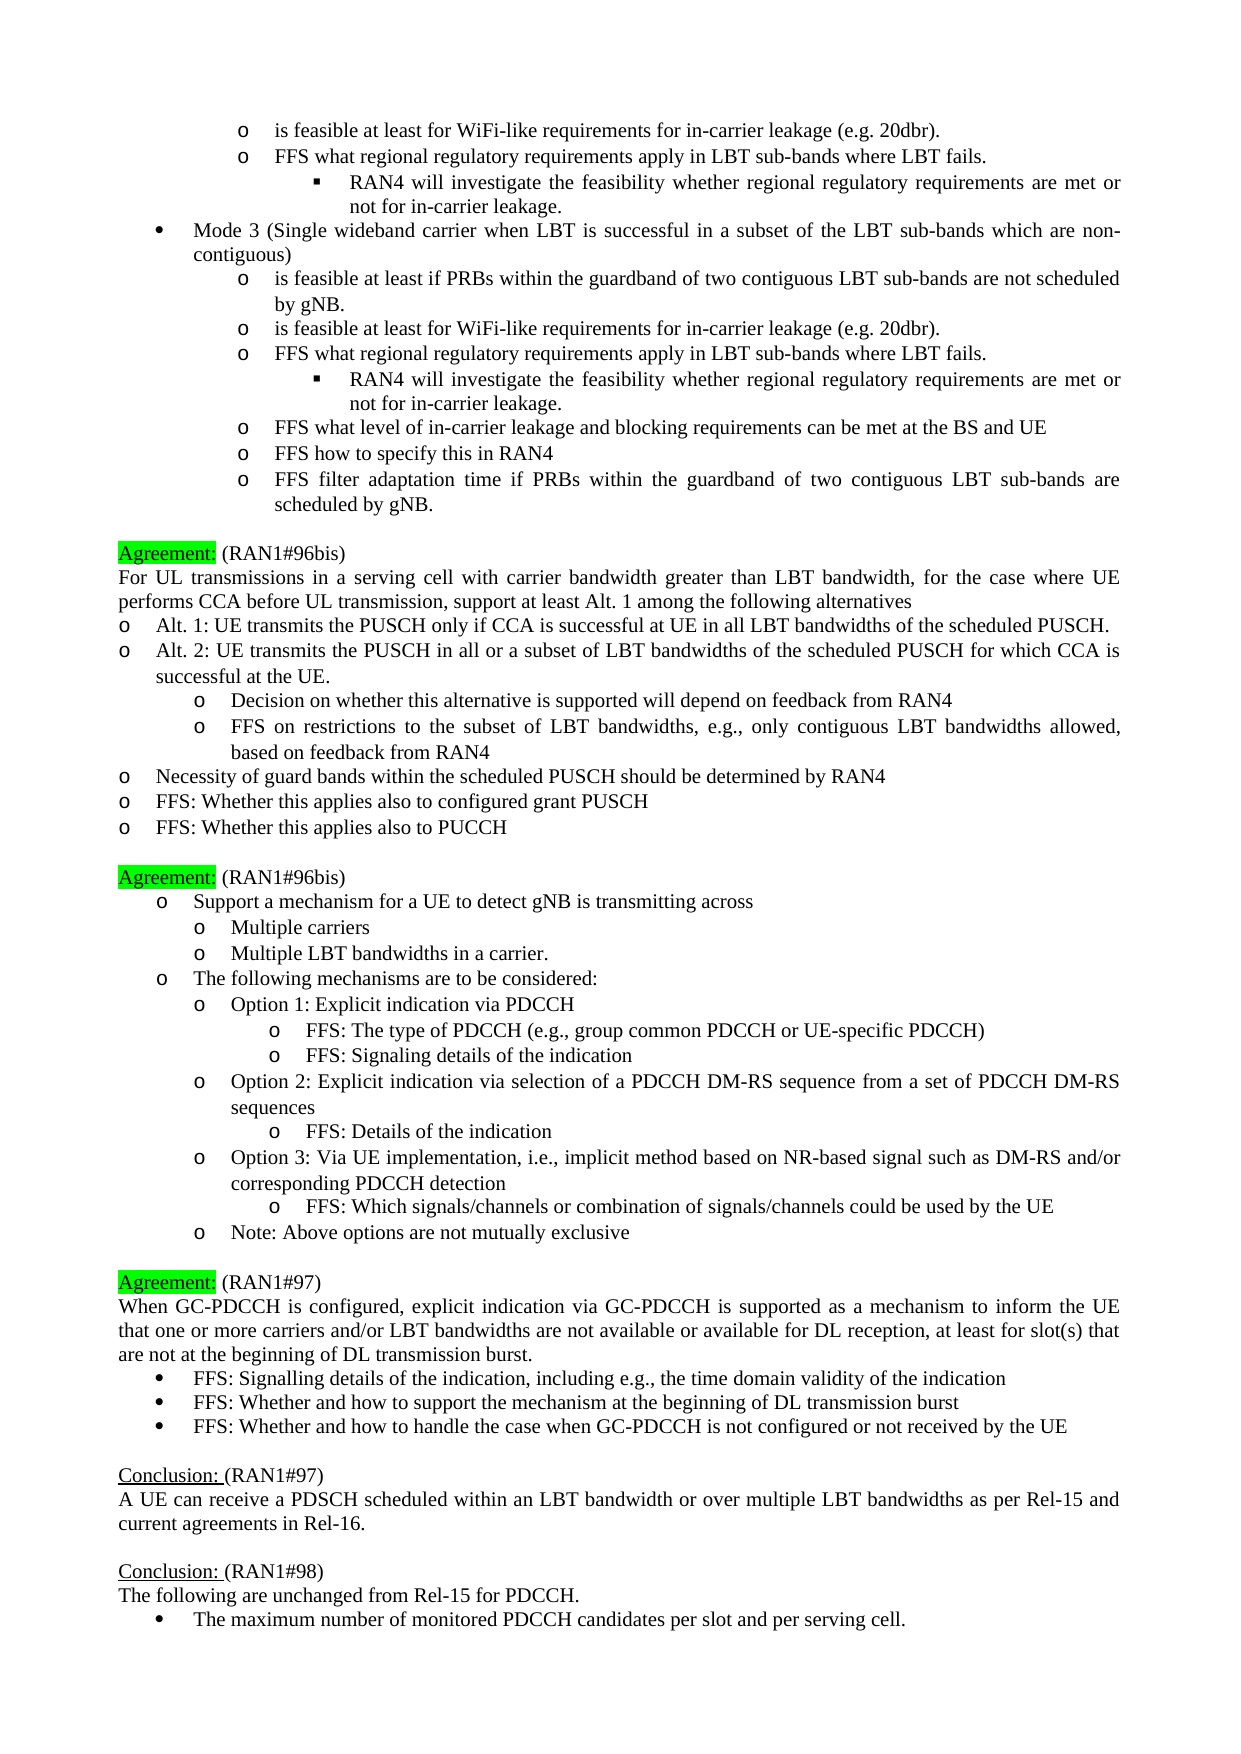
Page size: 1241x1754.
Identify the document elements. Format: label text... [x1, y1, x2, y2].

text Agreement: (RAN1#96bis) [216, 865, 1122, 889]
list Note: Above options are not mutually exclusive [193, 1220, 1122, 1246]
list Option 3: Via UE implementation, i.e., implicit method based on NR-based signal such as DM-RS and/or corresponding PDCCH detection [193, 1145, 1122, 1194]
text Agreement: (RAN1#96bis) [216, 541, 1122, 564]
list FFS: Signalling details of the indication, including e.g., the time domain validity of the indication [156, 1366, 1122, 1390]
list FFS: Whether this applies also to configured grant PUSCH [118, 789, 1122, 815]
list is feasible at least if PRBs within the guardband of two contiguous LBT sub-bands are not scheduled by gNB. [237, 266, 1122, 316]
list FFS: Whether this applies also to PUCCH [118, 815, 1122, 841]
list RAN4 will investigate the feasibility whether regional regulatory requirements are met or not for in-carrier leakage. [312, 367, 1122, 415]
list Option 2: Explicit indication via selection of a PDCCH DM-RS sequence from a set of PDCCH DM-RS sequences [193, 1069, 1122, 1119]
list FFS how to specify this in RAN4 [237, 441, 1122, 467]
list Mode 3 (Single wideband carrier when LBT is successful in a subset of the LBT sub-bands which are non-contiguous) [156, 218, 1122, 266]
list is feasible at least for WiFi-like requirements for in-carrier leakage (e.g. 20dbr). [237, 118, 1122, 144]
list FFS filter adaptation time if PRBs within the guardband of two contiguous LBT sub-bands are scheduled by gNB. [237, 467, 1122, 516]
list Decision on whether this alternative is supported will depend on feedback from RAN4 [193, 688, 1122, 714]
list Alt. 2: UE transmits the PUSCH in all or a subset of LBT bandwidths of the scheduled PUSCH for which CCA is successful at the UE. [118, 638, 1122, 688]
list FFS: Whether and how to handle the case when GC-PDCCH is not configured or not received by the UE [156, 1414, 1122, 1438]
list RAN4 will investigate the feasibility whether regional regulatory requirements are met or not for in-carrier leakage. [312, 169, 1122, 218]
list is feasible at least for WiFi-like requirements for in-carrier leakage (e.g. 20dbr). [237, 316, 1122, 341]
list FFS what regional regulatory requirements apply in LBT sub-bands where LBT fails. [237, 144, 1122, 169]
list FFS what regional regulatory requirements apply in LBT sub-bands where LBT fails. [237, 341, 1122, 367]
list Multiple LBT bandwidths in a carrier. [193, 941, 1122, 966]
list FFS on restrictions to the subset of LBT bandwidths, e.g., only contiguous LBT bandwidths allowed, based on feedback from RAN4 [193, 714, 1122, 764]
list FFS what level of in-carrier leakage and blocking requirements can be met at the BS and UE [237, 415, 1122, 441]
text When GC-PDCCH is configured, explicit indication via GC-PDCCH is supported as a mechanism to inform the UE that one or more carriers and/or LBT bandwidths are not available or available for DL reception, at least for slot(s) that are not at the beginning of DL transmission burst. [118, 1294, 1122, 1366]
text For UL transmissions in a serving cell with carrier bandwidth greater than LBT bandwidth, for the case where UE performs CCA before UL transmission, support at least Alt. 1 among the following alternatives [118, 564, 1122, 613]
list Multiple carriers [193, 915, 1122, 941]
list The following mechanisms are to be considered: [156, 966, 1122, 992]
list Option 1: Explicit indication via PDCCH [193, 992, 1122, 1018]
text Agreement: (RAN1#97) [216, 1270, 1122, 1294]
list FFS: Whether and how to support the mechanism at the beginning of DL transmission burst [156, 1390, 1122, 1414]
text The following are unchanged from Rel-15 for PDCCH. [118, 1583, 1122, 1607]
list FFS: The type of PDCCH (e.g., group common PDCCH or UE-specific PDCCH) [268, 1018, 1122, 1043]
text Conclusion: (RAN1#98) [118, 1559, 1122, 1583]
list Support a mechanism for a UE to detect gNB is transmitting across [156, 889, 1122, 915]
list FFS: Details of the indication [268, 1119, 1122, 1145]
list FFS: Signaling details of the indication [268, 1043, 1122, 1069]
list Alt. 1: UE transmits the PUSCH only if CCA is successful at UE in all LBT bandwidths of the scheduled PUSCH. [118, 613, 1122, 638]
list The maximum number of monitored PDCCH candidates per slot and per serving cell. [156, 1607, 1122, 1631]
text Conclusion: (RAN1#97) [118, 1462, 1122, 1487]
text A UE can receive a PDSCH scheduled within an LBT bandwidth or over multiple LBT bandwidths as per Rel-15 and current agreements in Rel-16. [118, 1487, 1122, 1535]
list FFS: Which signals/channels or combination of signals/channels could be used by the UE [268, 1194, 1122, 1220]
list Necessity of guard bands within the scheduled PUSCH should be determined by RAN4 [118, 764, 1122, 789]
